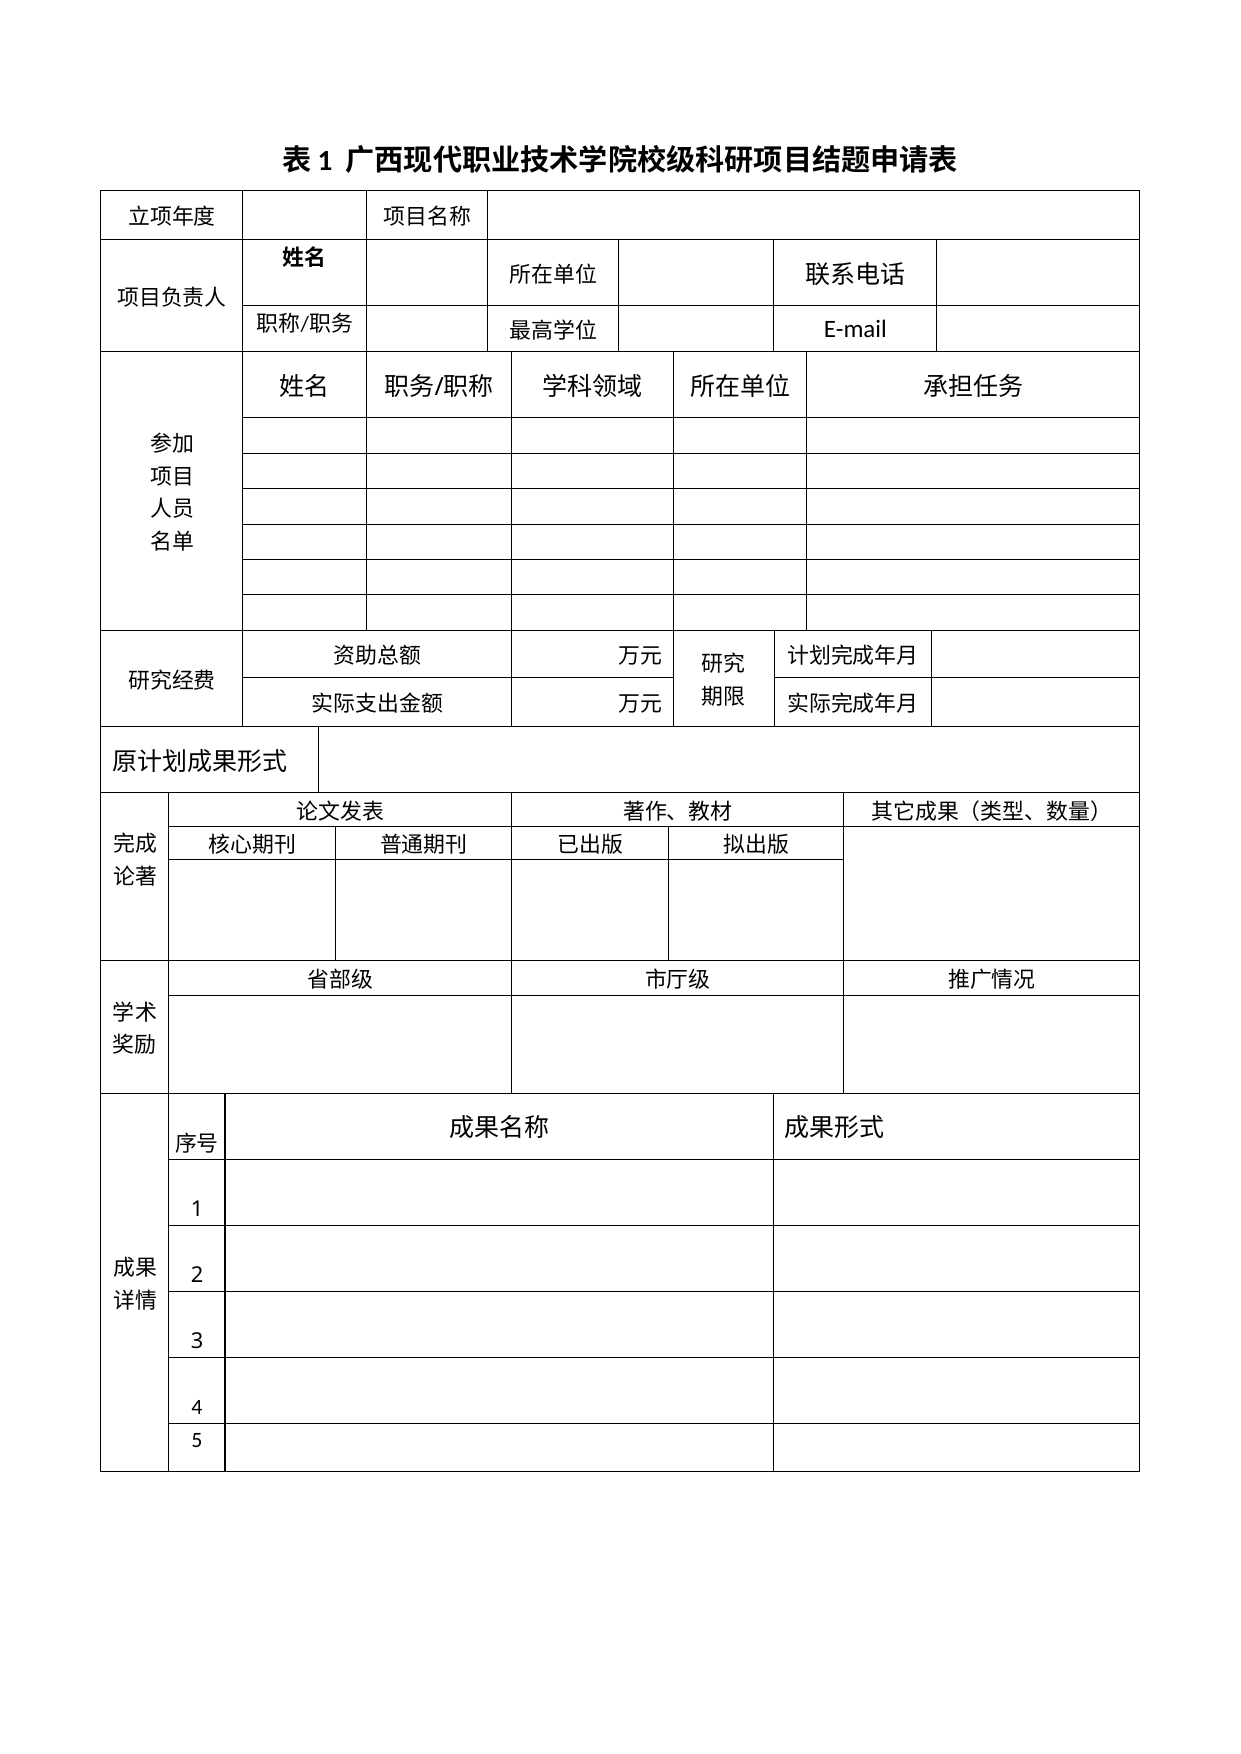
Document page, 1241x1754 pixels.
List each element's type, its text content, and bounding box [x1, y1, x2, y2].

table_cell 万元 [512, 631, 673, 677]
table_cell 著作、教材 [512, 793, 843, 826]
table_cell [619, 306, 773, 351]
table_cell 核心期刊 [169, 827, 335, 859]
table_cell E-mail [774, 306, 936, 351]
table_cell [367, 454, 511, 488]
table_cell [807, 489, 1139, 523]
table_cell 市厅级 [512, 961, 843, 995]
table_cell 推广情况 [844, 961, 1139, 995]
table_cell [367, 595, 511, 630]
table_cell 成果详情 [101, 1094, 168, 1471]
table_cell [243, 595, 366, 630]
table_cell 4 [169, 1358, 224, 1423]
table_cell [512, 860, 668, 960]
table_cell 姓名 [243, 240, 366, 305]
table_cell [669, 860, 843, 960]
table_cell [674, 525, 806, 559]
table_cell 普通期刊 [336, 827, 511, 859]
table_cell [367, 560, 511, 594]
table_cell [932, 678, 1139, 726]
table_cell 姓名 [243, 352, 366, 417]
table_cell 承担任务 [807, 352, 1139, 417]
table_cell 实际支出金额 [243, 678, 511, 726]
table_cell [226, 1226, 773, 1291]
table_cell [367, 489, 511, 523]
table_cell [319, 727, 1139, 792]
table_cell [937, 306, 1139, 351]
table_cell 序号 [169, 1094, 224, 1158]
table_cell [844, 996, 1139, 1092]
table_cell [226, 1160, 773, 1224]
table_cell [512, 996, 843, 1092]
table_cell 已出版 [512, 827, 668, 859]
table_cell 研究经费 [101, 631, 242, 726]
table_cell 论文发表 [169, 793, 511, 826]
table_cell 联系电话 [774, 240, 936, 305]
table_cell [367, 525, 511, 559]
table_cell [243, 560, 366, 594]
table_cell [807, 418, 1139, 453]
table_cell [512, 454, 673, 488]
table_cell [774, 1358, 1139, 1423]
table_cell [807, 595, 1139, 630]
table_cell [169, 860, 335, 960]
table_header 立项年度 [101, 191, 242, 239]
table_cell [512, 418, 673, 453]
text 表1 广西现代职业技术学院校级科研项目结题申请表 [136, 125, 1104, 190]
table_cell 学术奖励 [101, 961, 168, 1092]
table_cell [226, 1424, 773, 1471]
table_cell [512, 525, 673, 559]
table_cell 成果形式 [774, 1094, 1139, 1158]
table_cell [674, 595, 806, 630]
table_cell [774, 1226, 1139, 1291]
table_cell [674, 418, 806, 453]
table_cell 3 [169, 1292, 224, 1357]
table_cell [932, 631, 1139, 677]
table_cell [243, 489, 366, 523]
table_cell [937, 240, 1139, 305]
table_cell 项目负责人 [101, 240, 242, 351]
table_cell [512, 595, 673, 630]
table_cell 原计划成果形式 [101, 727, 318, 792]
table_cell 所在单位 [674, 352, 806, 417]
table_cell 计划完成年月 [775, 631, 931, 677]
table_cell [774, 1160, 1139, 1224]
table_cell [512, 560, 673, 594]
table_cell [674, 560, 806, 594]
table_cell 完成论著 [101, 793, 168, 960]
table_cell [774, 1292, 1139, 1357]
table_cell 参加 项目 人员 名单 [101, 352, 242, 630]
table_header [243, 191, 366, 239]
table_cell 职务/职称 [367, 352, 511, 417]
table_cell 拟出版 [669, 827, 843, 859]
table_cell 成果名称 [226, 1094, 773, 1158]
table_header [488, 191, 1139, 239]
table_cell 2 [169, 1226, 224, 1291]
table_cell 资助总额 [243, 631, 511, 677]
table_cell 最高学位 [488, 306, 618, 351]
table_cell [243, 418, 366, 453]
table_cell [674, 454, 806, 488]
table_cell 1 [169, 1160, 224, 1224]
table_header 项目名称 [367, 191, 487, 239]
table_cell 其它成果（类型、数量） [844, 793, 1139, 826]
table_cell [226, 1358, 773, 1423]
table_cell [169, 996, 511, 1092]
table_cell 研究 期限 [674, 631, 774, 726]
table_cell [807, 454, 1139, 488]
table_cell 职称/职务 [243, 306, 366, 351]
table_cell 实际完成年月 [775, 678, 931, 726]
table_cell [243, 454, 366, 488]
table_cell [336, 860, 511, 960]
table_cell [243, 525, 366, 559]
table_cell 省部级 [169, 961, 511, 995]
table_cell 万元 [512, 678, 673, 726]
table_cell 5 [169, 1424, 224, 1471]
table_cell [844, 827, 1139, 960]
table_cell [226, 1292, 773, 1357]
table_cell [367, 306, 487, 351]
table_cell [807, 560, 1139, 594]
table_cell [774, 1424, 1139, 1471]
table_cell [512, 489, 673, 523]
table_cell [367, 240, 487, 305]
table_cell 学科领域 [512, 352, 673, 417]
table_cell [619, 240, 773, 305]
table_cell [367, 418, 511, 453]
table_cell [674, 489, 806, 523]
table_cell [807, 525, 1139, 559]
table_cell 所在单位 [488, 240, 618, 305]
